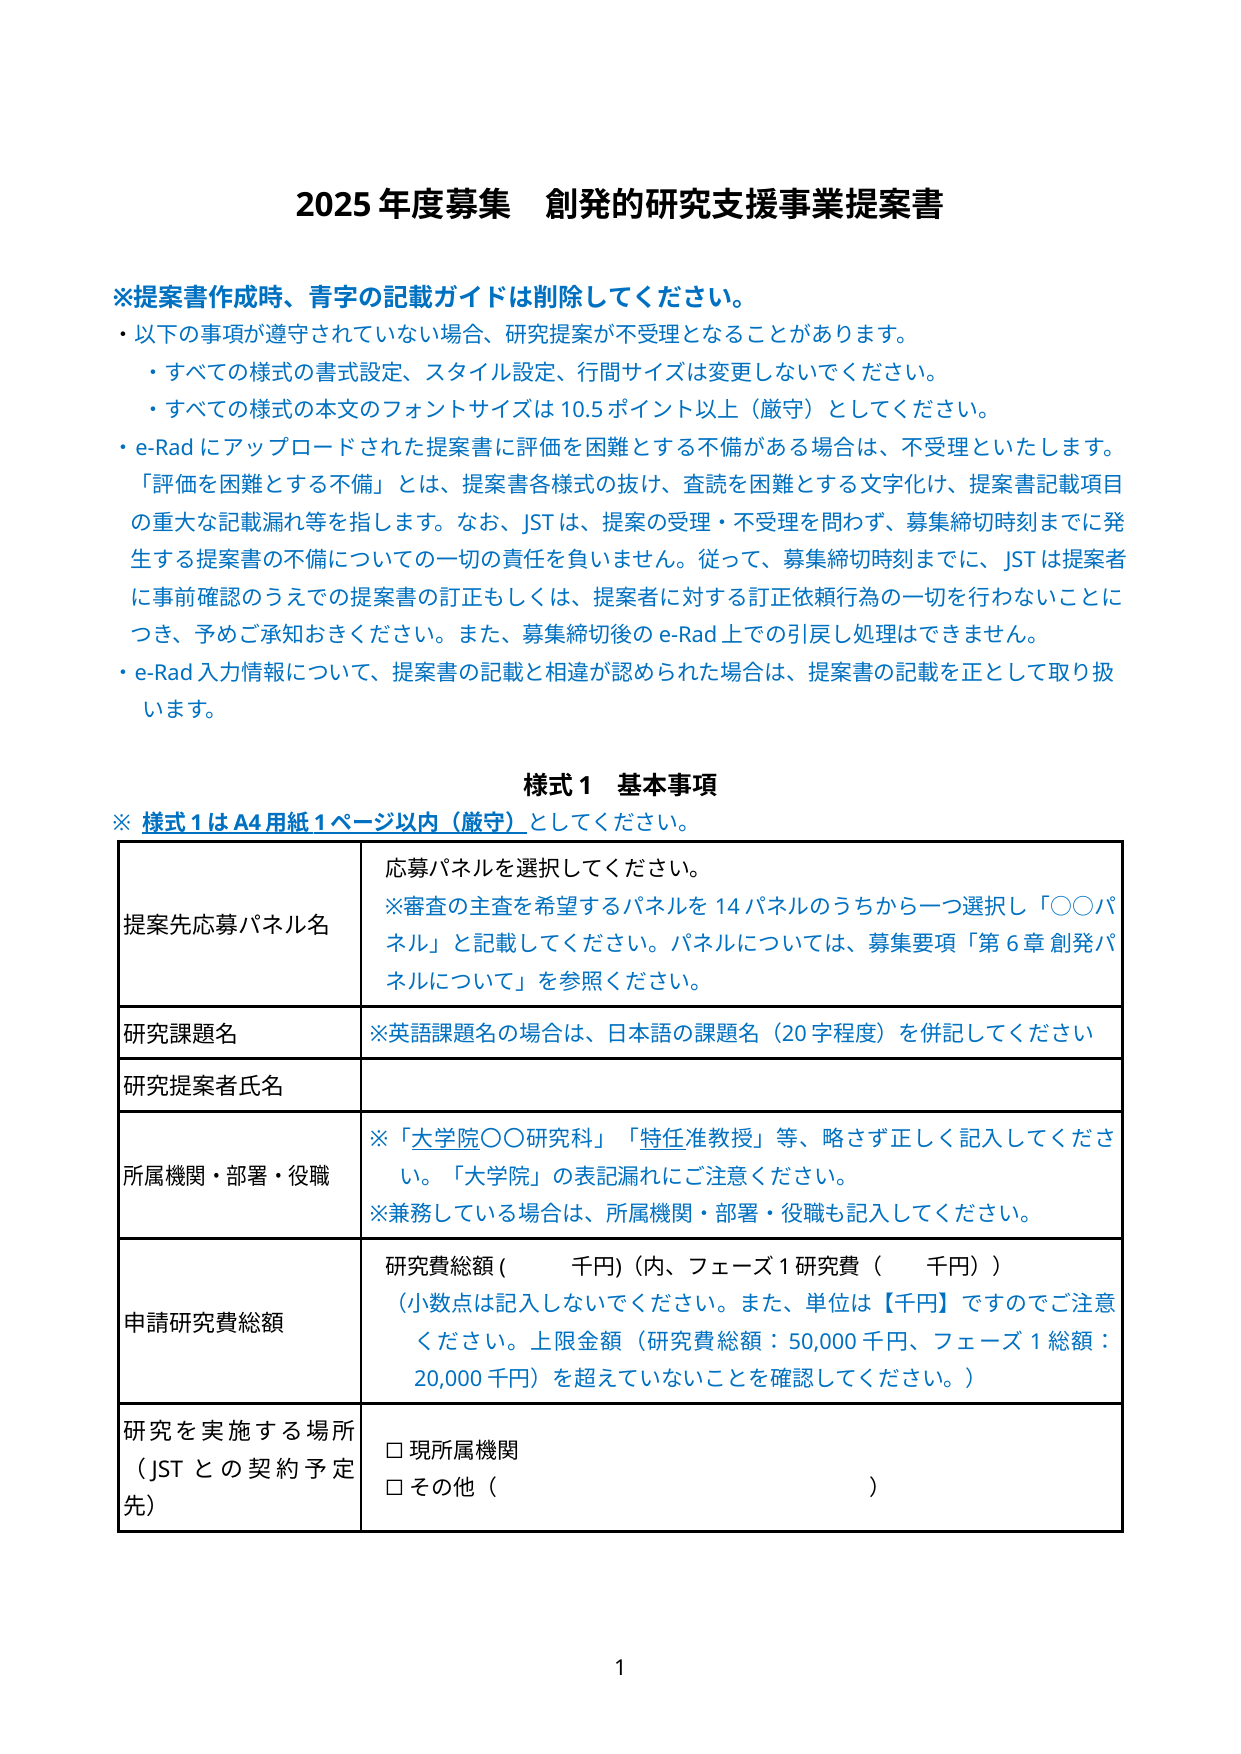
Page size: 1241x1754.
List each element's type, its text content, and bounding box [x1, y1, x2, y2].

table_cell [362, 1060, 1121, 1109]
table_cell 研究費総額 ( 千円)（内、フェーズ1研究費（ 千円）） （小数点は記入しないでください。また、単位は【千円】ですのでご注意ください。上限金額（研究費総額：50,000千円、フェーズ1総額：20,000千円）を超えていないことを確認してください。） [362, 1240, 1121, 1402]
list ・e-Rad入力情報について、提案書の記載と相違が認められた場合は、提案書の記載を正として取り扱います。 [112, 652, 1128, 727]
text 2025年度募集 創発的研究支援事業提案書 [112, 164, 1128, 239]
text ・e-Radにアップロードされた提案書に評価を困難とする不備がある場合は、不受理といたします。「評価を困難とする不備」とは、提案書各様式の抜け、査読を困難とする文字化け、提案書記載項目の重大な記載漏れ等を指します。なお、JSTは、提案の受理・不受理を問わず、募集締切時刻までに発生する提案書の不備についての一切の責任を負いません。従って、募集締切時刻までに、JSTは提案者に事前確認のうえでの提案書の訂正もしくは、提案者に対する訂正依頼行為の一切を行わないことにつき、予めご承知おきください。また、募集締切後のe-Rad上での引戻し処理はできません。 [112, 427, 1128, 652]
text 様式1はA4用紙1ページ以内（厳守）としてください。 [112, 802, 1128, 839]
text ※提案書作成時、青字の記載ガイドは削除してください。 [112, 277, 1128, 314]
table_cell 研究を実施する場所（JSTとの契約予定先） [120, 1405, 360, 1529]
table_cell ※「大学院〇〇研究科」「特任准教授」等、略さず正しく記入してください。「大学院」の表記漏れにご注意ください。 ※兼務している場合は、所属機関・部署・役職も記入してください。 [362, 1113, 1121, 1237]
table_cell ※英語課題名の場合は、日本語の課題名（20字程度）を併記してください [362, 1008, 1121, 1057]
text ・以下の事項が遵守されていない場合、研究提案が不受理となることがあります。 [112, 314, 1128, 352]
table_cell 研究提案者氏名 [120, 1060, 360, 1109]
table_cell 研究課題名 [120, 1008, 360, 1057]
table_cell 申請研究費総額 [120, 1240, 360, 1402]
text 様式1 基本事項 [112, 764, 1128, 802]
table_cell 所属機関・部署・役職 [120, 1113, 360, 1237]
table_header ※審査の主査を希望するパネルを14パネルのうちから一つ選択し「○○パネル」と記載してください。パネルについては、募集要項「第6章 創発パネルについて」を参照ください。 [362, 843, 1121, 1004]
table_cell ☐ 現所属機関 ☐ その他（ ） [362, 1405, 1121, 1529]
text ・すべての様式の本文のフォントサイズは10.5ポイント以上（厳守）としてください。 [143, 389, 1128, 427]
text ・すべての様式の書式設定、スタイル設定、行間サイズは変更しないでください。 [143, 352, 1128, 389]
table_header 提案先応募パネル名 [120, 843, 360, 1004]
